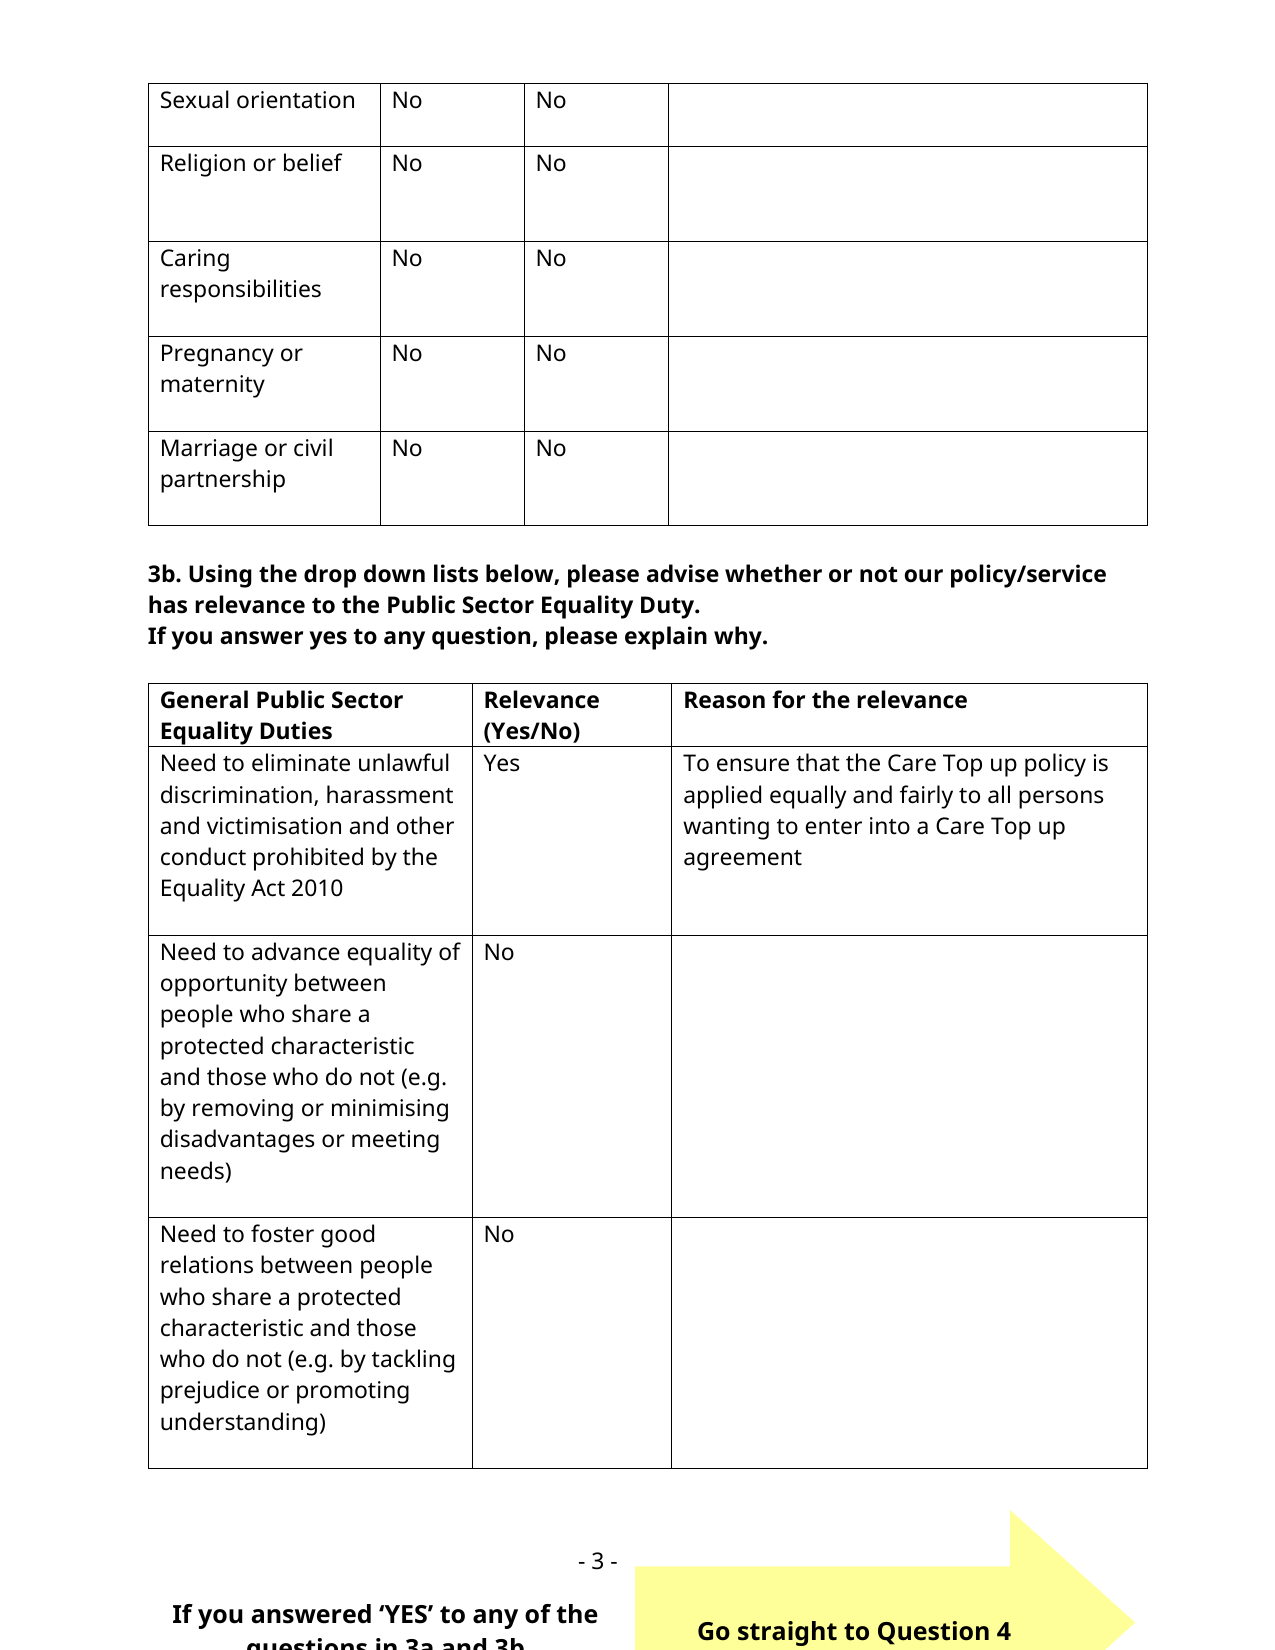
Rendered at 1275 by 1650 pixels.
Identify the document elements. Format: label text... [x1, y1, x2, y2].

table_cell [669, 337, 1147, 431]
table_header Reason for the relevance [672, 684, 1147, 746]
table_cell Need to eliminate unlawful discrimination, harassment and victimisation and other conduct prohibited by the Act 2010 [149, 747, 472, 935]
table_cell To ensure that the Care Top up policy is applied equally and fairly to all persons wanting to enter into a Care Top up agreement [672, 747, 1147, 935]
text 3b. Using the drop down lists below, please advise whether or not our policy/service has relevance to the Public Sector Duty. [148, 558, 1127, 620]
table_cell No [525, 432, 668, 525]
table_cell [669, 84, 1147, 146]
table_cell [381, 147, 524, 241]
table_cell [669, 242, 1147, 336]
table_header General Public Sector Duties [149, 684, 472, 746]
table_cell [525, 147, 668, 241]
table_cell Religion or belief [149, 147, 380, 241]
table_cell [669, 147, 1147, 241]
table_cell [672, 936, 1147, 1217]
table_cell [381, 242, 524, 336]
table_header Relevance (Yes/No) [473, 684, 671, 746]
table_cell [525, 337, 668, 431]
table_cell Need to advance equality of opportunity between people who share a protected characteristic and those who do not (e.g. by removing or minimising disadvantages or meeting needs) [149, 936, 472, 1217]
table_cell [381, 337, 524, 431]
table_cell Pregnancy or maternity [149, 337, 380, 431]
table_cell Sexual orientation [149, 84, 380, 146]
table_cell [525, 84, 668, 146]
table_cell Caring responsibilities [149, 242, 380, 336]
table_cell No [473, 936, 671, 1217]
table_cell [381, 84, 524, 146]
table_cell Need to foster good relations between people who share a protected characteristic and those who do not (e.g. by tackling prejudice or promoting understanding) [149, 1218, 472, 1468]
table_cell [672, 1218, 1147, 1468]
table_cell [525, 242, 668, 336]
table_cell No [381, 432, 524, 525]
table_cell [473, 1218, 671, 1468]
table_cell Marriage or civil partnership [149, 432, 380, 525]
text If you answer yes to any question, please explain why. [148, 620, 1127, 651]
table_cell [669, 432, 1147, 525]
table_cell [473, 747, 671, 935]
